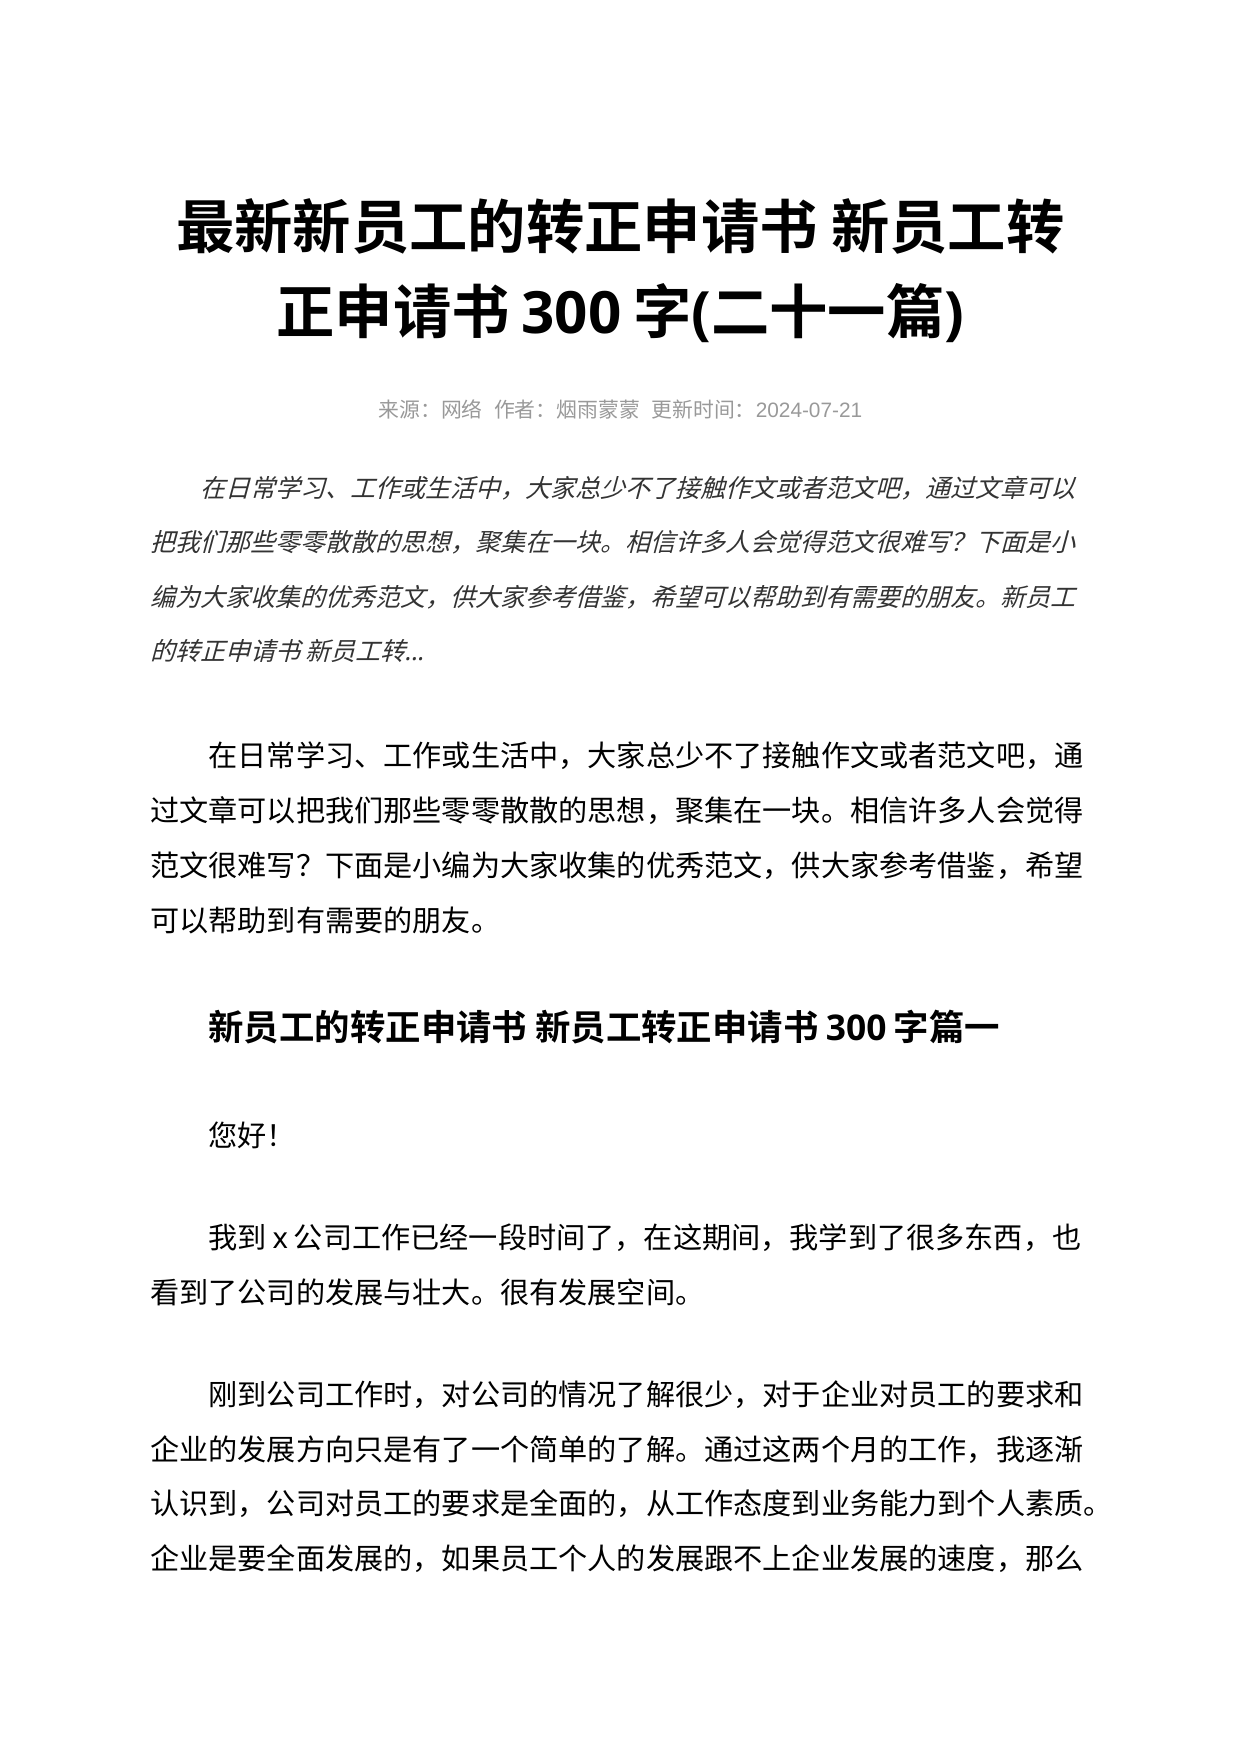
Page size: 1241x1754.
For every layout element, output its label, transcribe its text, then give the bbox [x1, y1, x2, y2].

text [150, 1371, 1090, 1578]
text 我到x公司工作已经一段时间了，在这期间，我学到了很多东西，也看到了公司的发展与壮大。很有发展空间。 [150, 1214, 1090, 1312]
text 新员工的转正申请书 新员工转正申请书300字篇一 [150, 999, 1090, 1050]
subtitle 最新新员工的转正申请书 新员工转正申请书300字(二十一篇) [150, 181, 1090, 351]
text 在日常学习、工作或生活中，大家总少不了接触作文或者范文吧，通过文章可以把我们那些零零散散的思想，聚集在一块。相信许多人会觉得范文很难写？下面是小编为大家收集的优秀范文，供大家参考借鉴，希望可以帮助到有需要的朋友。新员工的转正申请书 新员工转... [150, 468, 1090, 668]
text 来源：网络 作者：烟雨蒙蒙 更新时间：2024-07-21 [150, 397, 1090, 421]
text 在日常学习、工作或生活中，大家总少不了接触作文或者范文吧，通过文章可以把我们那些零零散散的思想，聚集在一块。相信许多人会觉得范文很难写？下面是小编为大家收集的优秀范文，供大家参考借鉴，希望可以帮助到有需要的朋友。 [150, 733, 1090, 939]
text 您好！ [150, 1113, 1090, 1155]
